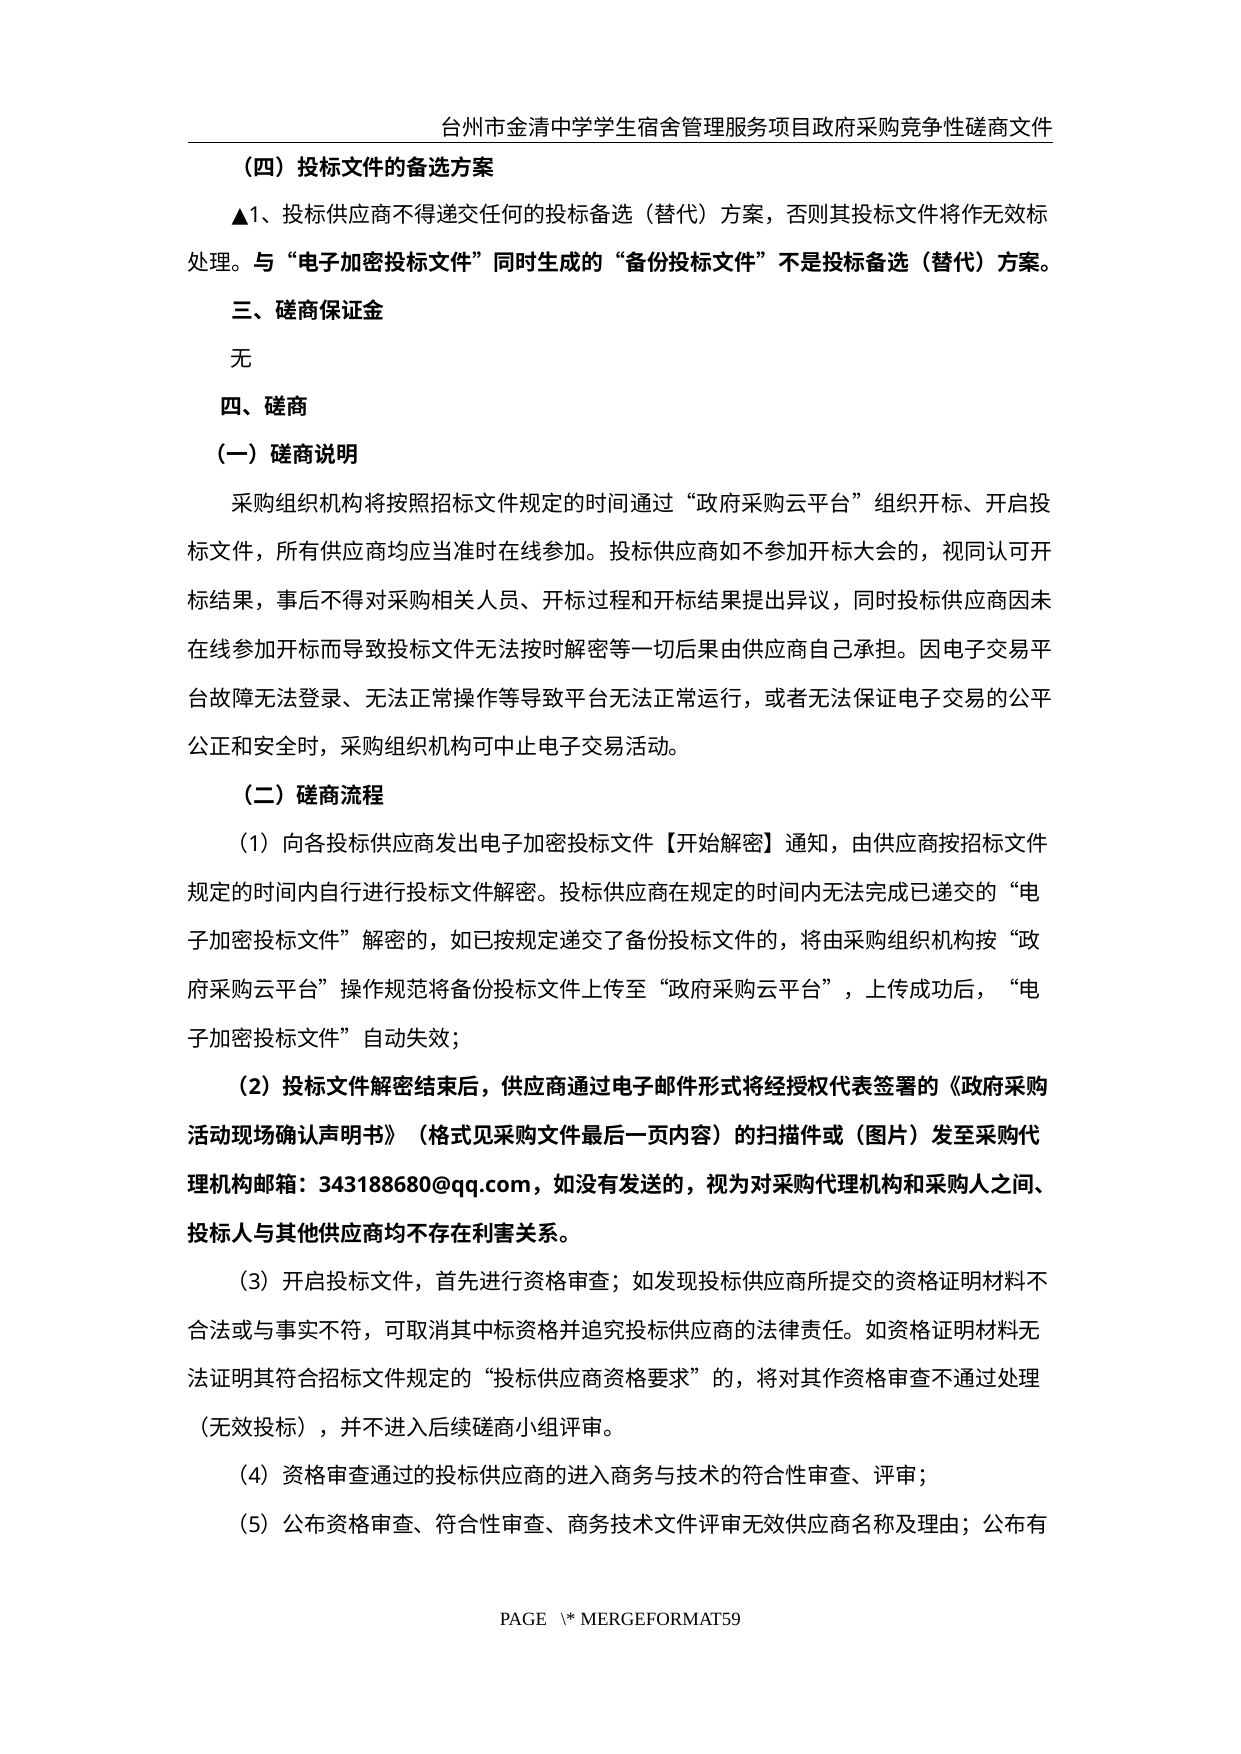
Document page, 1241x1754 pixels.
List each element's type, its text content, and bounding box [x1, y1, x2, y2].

text 三、磋商保证金 [187, 293, 1053, 325]
text （2）投标文件解密结束后，供应商通过电子邮件形式将经授权代表签署的《政府采购活动现场确认声明书》（格式见采购文件最后一页内容）的扫描件或（图片）发至采购代理机构邮箱：343188680@qq.com，如没有发送的，视为对采购代理机构和采购人之间、投标人与其他供应商均不存在利害关系。 [187, 1069, 1053, 1248]
text 无 [187, 341, 1053, 373]
text ▲1、投标供应商不得递交任何的投标备选（替代）方案，否则其投标文件将作无效标处理。与“电子加密投标文件”同时生成的“备份投标文件”不是投标备选（替代）方案。 [187, 197, 1053, 277]
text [187, 1506, 1053, 1539]
text （二）磋商流程 [187, 777, 1053, 810]
text 采购组织机构将按照招标文件规定的时间通过“政府采购云平台”组织开标、开启投标文件，所有供应商均应当准时在线参加。投标供应商如不参加开标大会的，视同认可开标结果，事后不得对采购相关人员、开标过程和开标结果提出异议，同时投标供应商因未在线参加开标而导致投标文件无法按时解密等一切后果由供应商自己承担。因电子交易平台故障无法登录、无法正常操作等导致平台无法正常运行，或者无法保证电子交易的公平、公正和安全时，采购组织机构可中止电子交易活动。 [187, 485, 1053, 761]
text （4）资格审查通过的投标供应商的进入商务与技术的符合性审查、评审； [187, 1458, 1053, 1491]
text （1）向各投标供应商发出电子加密投标文件【开始解密】通知，由供应商按招标文件规定的时间内自行进行投标文件解密。投标供应商在规定的时间内无法完成已递交的“电子加密投标文件”解密的，如已按规定递交了备份投标文件的，将由采购组织机构按“政府采购云平台”操作规范将备份投标文件上传至“政府采购云平台”，上传成功后，“电子加密投标文件”自动失效； [187, 826, 1053, 1053]
text （一）磋商说明 [187, 437, 1053, 469]
text （四）投标文件的备选方案 [187, 150, 1053, 182]
text （3）开启投标文件，首先进行资格审查；如发现投标供应商所提交的资格证明材料不合法或与事实不符，可取消其中标资格并追究投标供应商的法律责任。如资格证明材料无法证明其符合招标文件规定的“投标供应商资格要求”的，将对其作资格审查不通过处理（无效投标），并不进入后续磋商小组评审。 [187, 1263, 1053, 1442]
text 四、磋商 [187, 388, 1053, 421]
